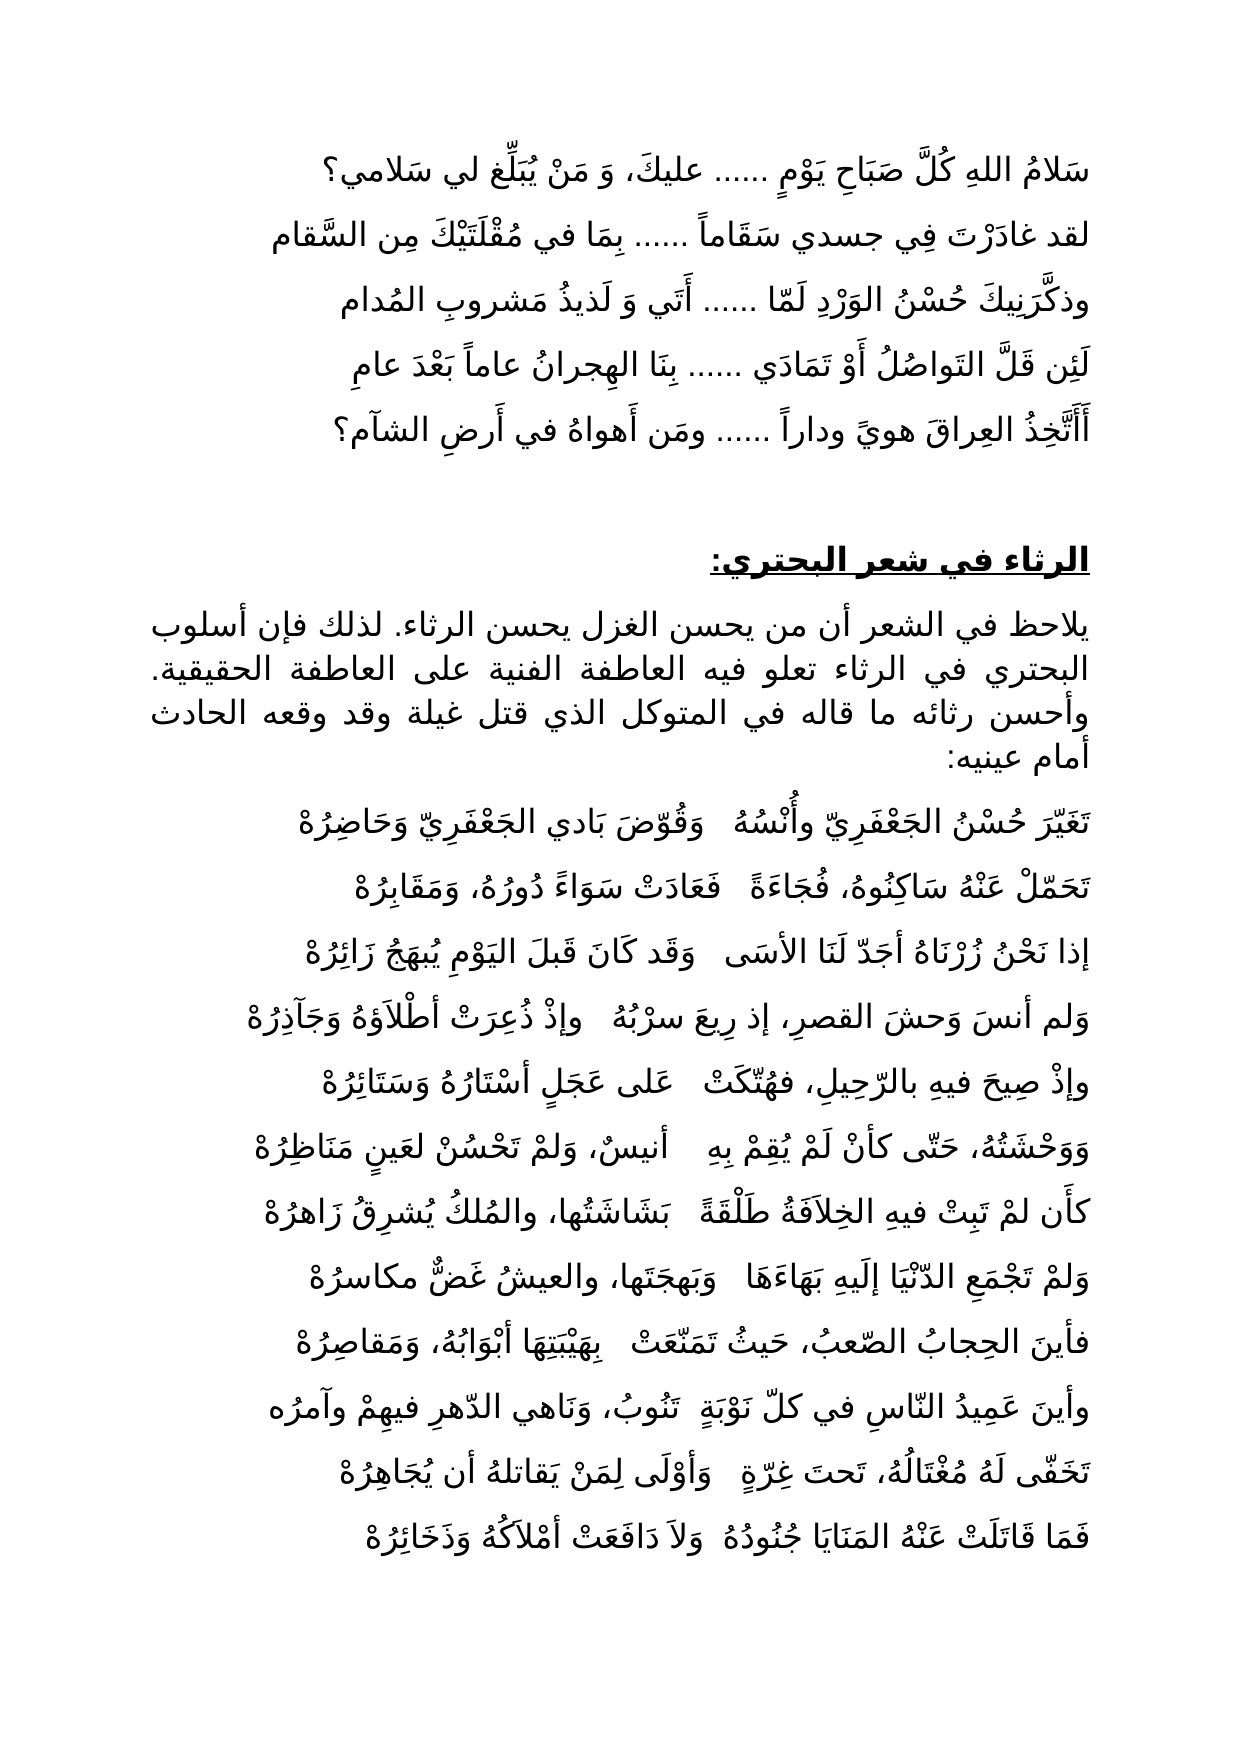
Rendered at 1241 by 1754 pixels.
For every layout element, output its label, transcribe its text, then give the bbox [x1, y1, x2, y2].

text وَوَحْشَتُهُ، حَتّى كأنْ لَمْ يُقِمْ بِهِ أنيسٌ، وَلمْ تَحْسُنْ لعَينٍ مَنَاظِرُهْ [150, 1127, 1090, 1166]
text وذكَّرَنِيكَ حُسْنُ الوَرْدِ لَمّا ...... أَتَي وَ لَذيذُ مَشروبِ المُدام [150, 280, 1090, 318]
text لقد غادَرْتَ فِي جسدي سَقَاماً ...... بِمَا في مُقْلَتَيْكَ مِن السَّقام [150, 215, 1090, 253]
text الرثاء في شعر البحتري: [150, 540, 1090, 578]
text وإذْ صِيحَ فيهِ بالرّحِيلِ، فهُتّكَتْ عَلى عَجَلٍ أسْتَارُهُ وَسَتَائِرُهْ [150, 1062, 1090, 1101]
text كأَن لمْ تَبِتْ فيهِ الخِلاَفَةُ طَلْقَةً بَشَاشَتُها، والمُلكُ يُشرِقُ زَاهرُهْ [150, 1192, 1090, 1231]
text فأينَ الحِجابُ الصّعبُ، حَيثُ تَمَنّعَتْ بِهَيْبَتِهَا أبْوَابُهُ، وَمَقاصِرُهْ [150, 1322, 1090, 1361]
text تَخَفّى لَهُ مُغْتَالُهُ، تَحتَ غِرّةٍ وَأوْلَى لِمَنْ يَقاتلهُ أن يُجَاهِرُهْ [150, 1452, 1090, 1491]
text وَلم أنسَ وَحشَ القصرِ، إذ رِيعَ سرْبُهُ وإذْ ذُعِرَتْ أطْلاَؤهُ وَجَآذِرُهْ [150, 997, 1090, 1036]
text تَغَيّرَ حُسْنُ الجَعْفَرِيّ وأُنْسُهُ وَقُوّضَ بَادي الجَعْفَرِيّ وَحَاضِرُهْ [150, 802, 1090, 841]
text إذا نَحْنُ زُرْنَاهُ أجَدّ لَنَا الأسَى وَقَد كَانَ قَبلَ اليَوْمِ يُبهَجُ زَائِرُهْ [150, 932, 1090, 971]
text لَئِن قَلَّ التَواصُلُ أَوْ تَمَادَي ...... بِنَا الهِجرانُ عاماً بَعْدَ عامِ [150, 345, 1090, 383]
text يلاحظ في الشعر أن من يحسن الغزل يحسن الرثاء. لذلك فإن أسلوب البحتري في الرثاء تعلو فيه العاطفة الفنية على العاطفة الحقيقية. وأحسن رثائه ما قاله في المتوكل الذي قتل غيلة وقد وقعه الحادث أمام عينيه: [150, 605, 1090, 776]
text وأينَ عَمِيدُ النّاسِ في كلّ نَوْبَةٍ تَنُوبُ، وَنَاهي الدّهرِ فيهِمْ وآمرُه [150, 1387, 1090, 1426]
text فَمَا قَاتَلَتْ عَنْهُ المَنَايَا جُنُودُهُ وَلاَ دَافَعَتْ أمْلاَكُهُ وَذَخَائِرُهْ [150, 1517, 1090, 1556]
text وَلمْ تَجْمَعِ الدّنْيَا إلَيهِ بَهَاءَهَا وَبَهجَتَها، والعيشُ غَضٌّ مكاسرُهْ [150, 1257, 1090, 1296]
text أَأَتَّخِذُ العِراقَ هويً وداراً ...... ومَن أَهواهُ في أَرضِ الشآم؟ [150, 410, 1090, 448]
text تَحَمّلْ عَنْهُ سَاكِنُوهُ، فُجَاءَةً فَعَادَتْ سَوَاءً دُورُهُ، وَمَقَابِرُهْ [150, 867, 1090, 906]
text سَلامُ اللهِ كُلَّ صَبَاحِ يَوْمٍ ...... عليكَ، وَ مَنْ يُبَلِّغ لي سَلامي؟ [150, 150, 1090, 188]
